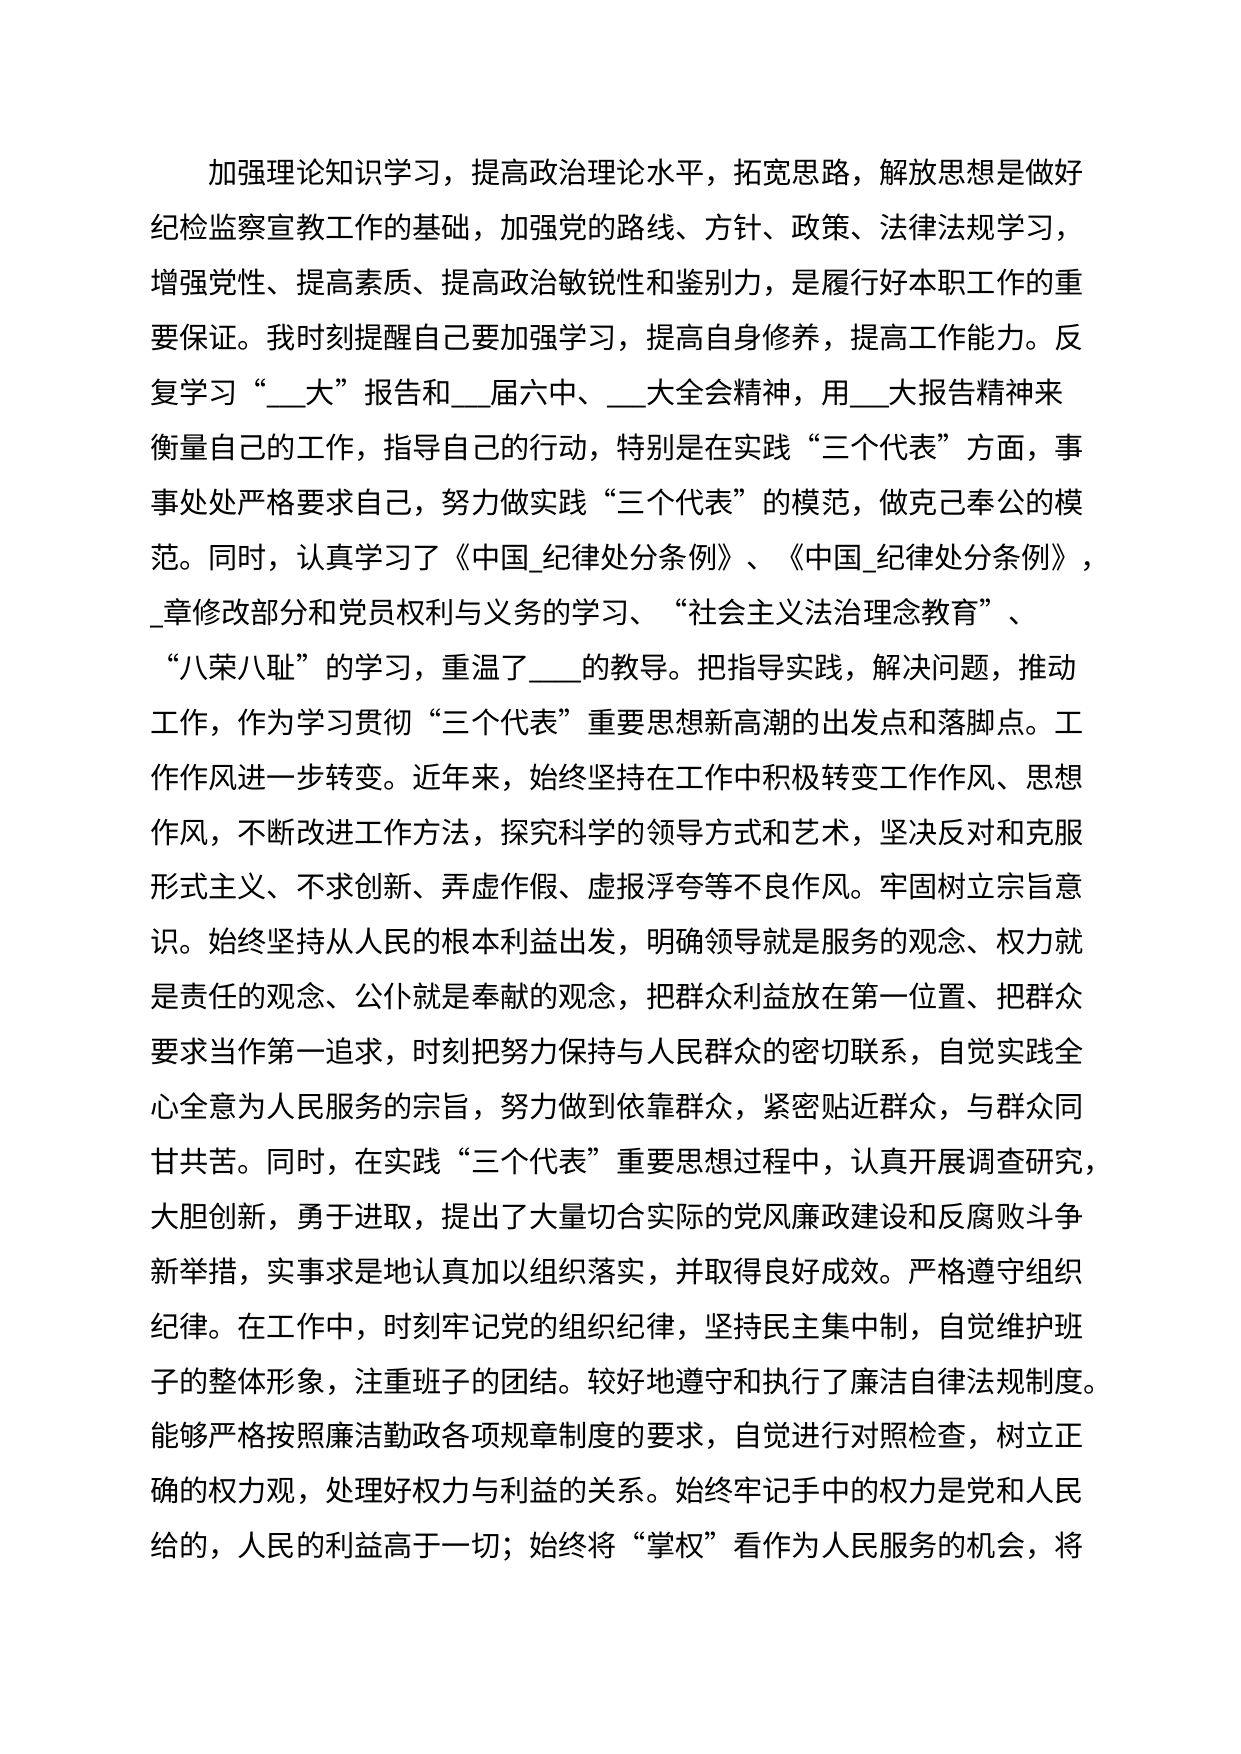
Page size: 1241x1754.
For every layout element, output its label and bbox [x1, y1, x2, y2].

text [150, 150, 1090, 1565]
